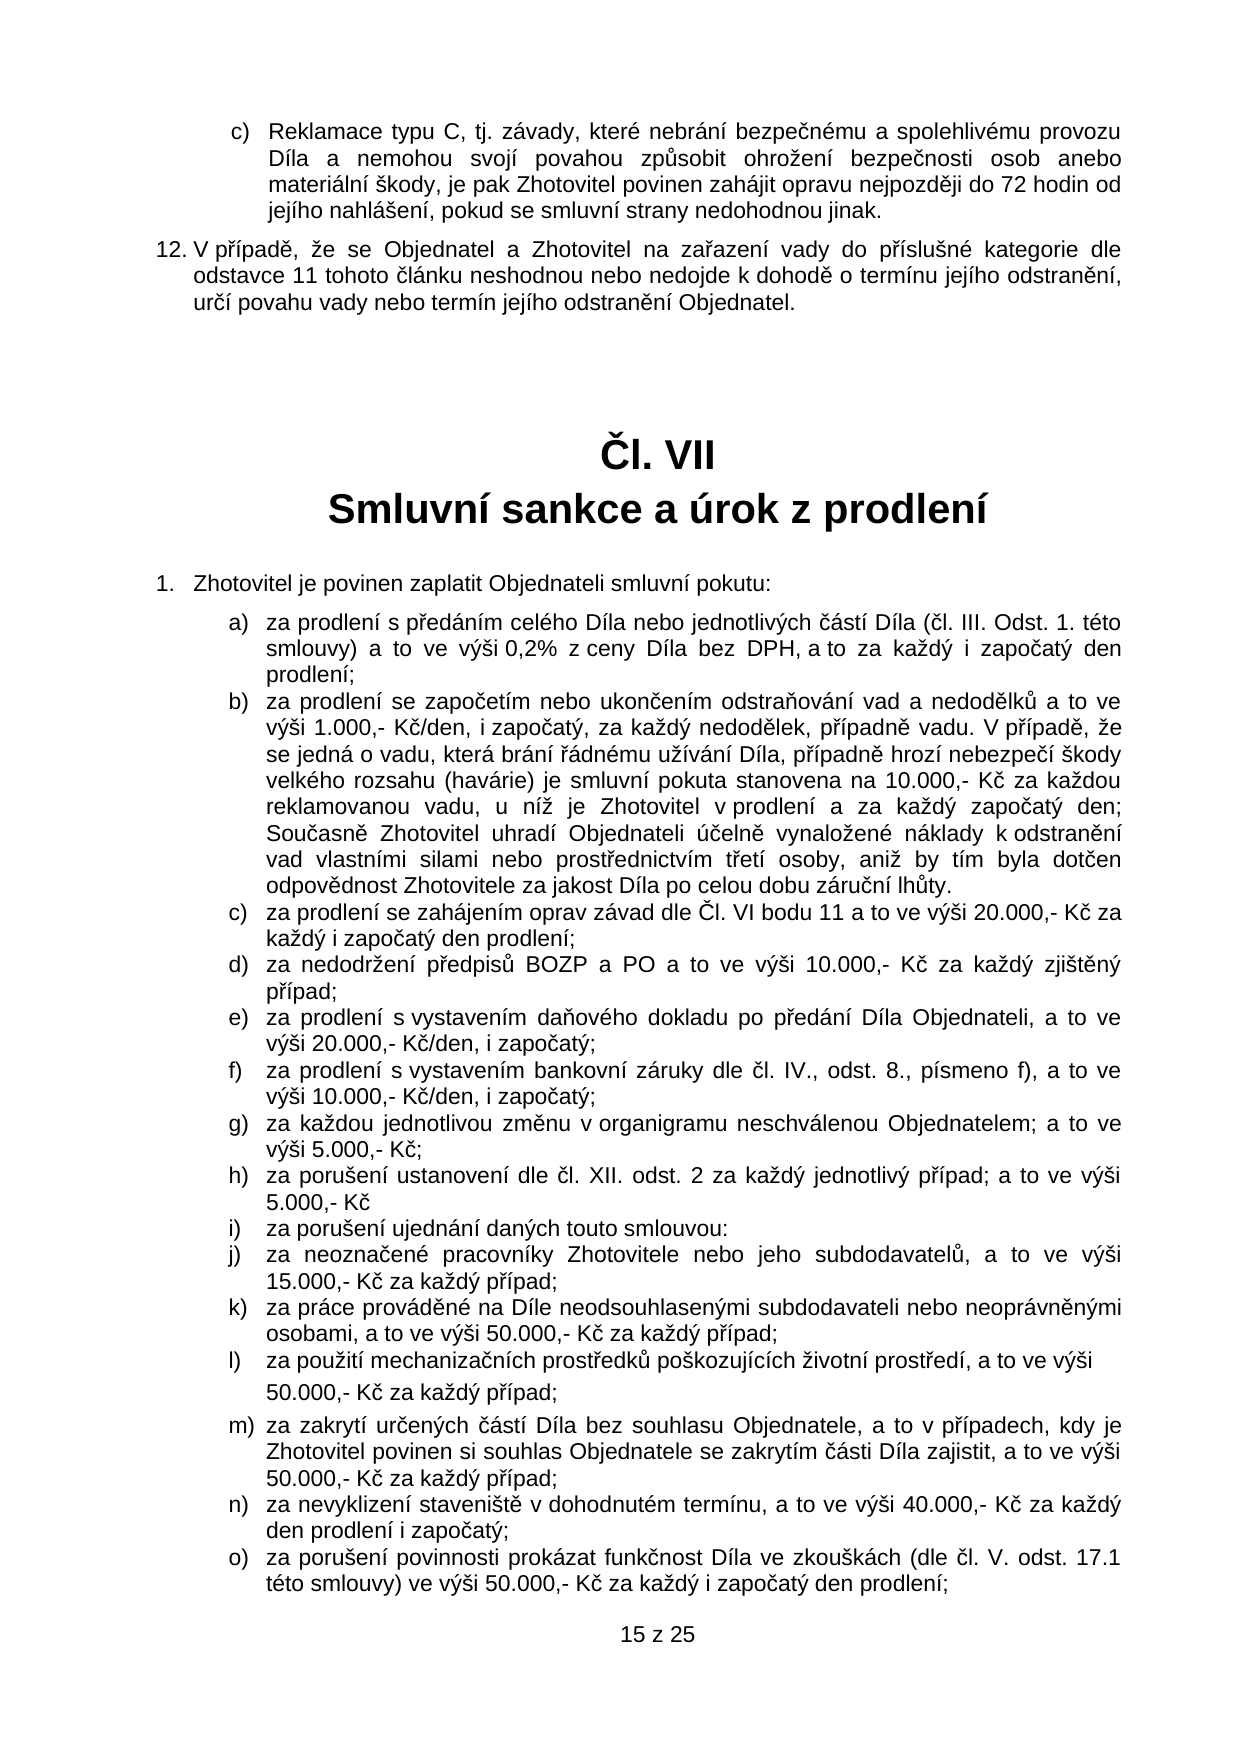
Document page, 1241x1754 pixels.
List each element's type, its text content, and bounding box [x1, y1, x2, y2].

list za prodlení s vystavením bankovní záruky dle čl. IV., odst. 8., písmeno f), a to ve výši 10.000,- Kč/den, i započatý; [228, 1057, 1122, 1109]
list Zhotovitel je povinen zaplatit Objednateli smluvní pokutu: [156, 570, 1122, 596]
list za prodlení s předáním celého Díla nebo jednotlivých částí Díla (čl. III. Odst. 1. této smlouvy) a to ve výši 0,2% z ceny Díla bez DPH, a to za každý i započatý den prodlení; [228, 609, 1122, 688]
text 50.000,- Kč za každý případ; [266, 1379, 1122, 1406]
text Čl. VII [193, 430, 1122, 478]
list Reklamace typu C, tj. závady, které nebrání bezpečnému a spolehlivému provozu Díla a nemohou svojí povahou způsobit ohrožení bezpečnosti osob anebo materiální škody, je pak Zhotovitel povinen zahájit opravu nejpozději do 72 hodin od jejího nahlášení, pokud se smluvní strany nedohodnou jinak. [231, 118, 1122, 223]
list za každou jednotlivou změnu v organigramu neschválenou Objednatelem; a to ve výši 5.000,- Kč; [228, 1109, 1122, 1162]
text Smluvní sankce a úrok z prodlení [193, 484, 1122, 532]
list za práce prováděné na Díle neodsouhlasenými subdodavateli nebo neoprávněnými osobami, a to ve výši 50.000,- Kč za každý případ; [228, 1294, 1122, 1347]
list za prodlení s vystavením daňového dokladu po předání Díla Objednateli, a to ve výši 20.000,- Kč/den, i započatý; [228, 1004, 1122, 1057]
list za použití mechanizačních prostředků poškozujících životní prostředí, a to ve výši [228, 1347, 1122, 1373]
list za neoznačené pracovníky Zhotovitele nebo jeho subdodavatelů, a to ve výši 15.000,- Kč za každý případ; [228, 1241, 1122, 1294]
list za porušení ustanovení dle čl. XII. odst. 2 za každý jednotlivý případ; a to ve výši 5.000,- Kč [228, 1162, 1122, 1215]
list za nevyklizení staveniště v dohodnutém termínu, a to ve výši 40.000,- Kč za každý den prodlení i započatý; [228, 1491, 1122, 1544]
list za prodlení se zahájením oprav závad dle Čl. VI bodu 11 a to ve výši 20.000,- Kč za každý i započatý den prodlení; [228, 899, 1122, 951]
list za porušení ujednání daných touto smlouvou: [228, 1215, 1122, 1241]
text V případě, že se Objednatel a Zhotovitel na zařazení vady do příslušné kategorie dle odstavce 11 tohoto článku neshodnou nebo nedojde k dohodě o termínu jejího odstranění, určí povahu vady nebo termín jejího odstranění Objednatel. [156, 236, 1122, 315]
list za zakrytí určených částí Díla bez souhlasu Objednatele, a to v případech, kdy je Zhotovitel povinen si souhlas Objednatele se zakrytím části Díla zajistit, a to ve výši 50.000,- Kč za každý případ; [228, 1412, 1122, 1491]
list za prodlení se započetím nebo ukončením odstraňování vad a nedodělků a to ve výši 1.000,- Kč/den, i započatý, za každý nedodělek, případně vadu. V případě, že se jedná o vadu, která brání řádnému užívání Díla, případně hrozí nebezpečí škody velkého rozsahu (havárie) je smluvní pokuta stanovena na 10.000,- Kč za každou reklamovanou vadu, u níž je Zhotovitel v prodlení a za každý započatý den; Současně Zhotovitel uhradí Objednateli účelně vynaložené náklady k odstranění vad vlastními silami nebo prostřednictvím třetí osoby, aniž by tím byla dotčen odpovědnost Zhotovitele za jakost Díla po celou dobu záruční lhůty. [228, 688, 1122, 899]
list za porušení povinnosti prokázat funkčnost Díla ve zkouškách (dle čl. V. odst. 17.1 této smlouvy) ve výši 50.000,- Kč za každý i započatý den prodlení; [228, 1544, 1122, 1596]
list za nedodržení předpisů BOZP a PO a to ve výši 10.000,- Kč za každý zjištěný případ; [228, 951, 1122, 1004]
